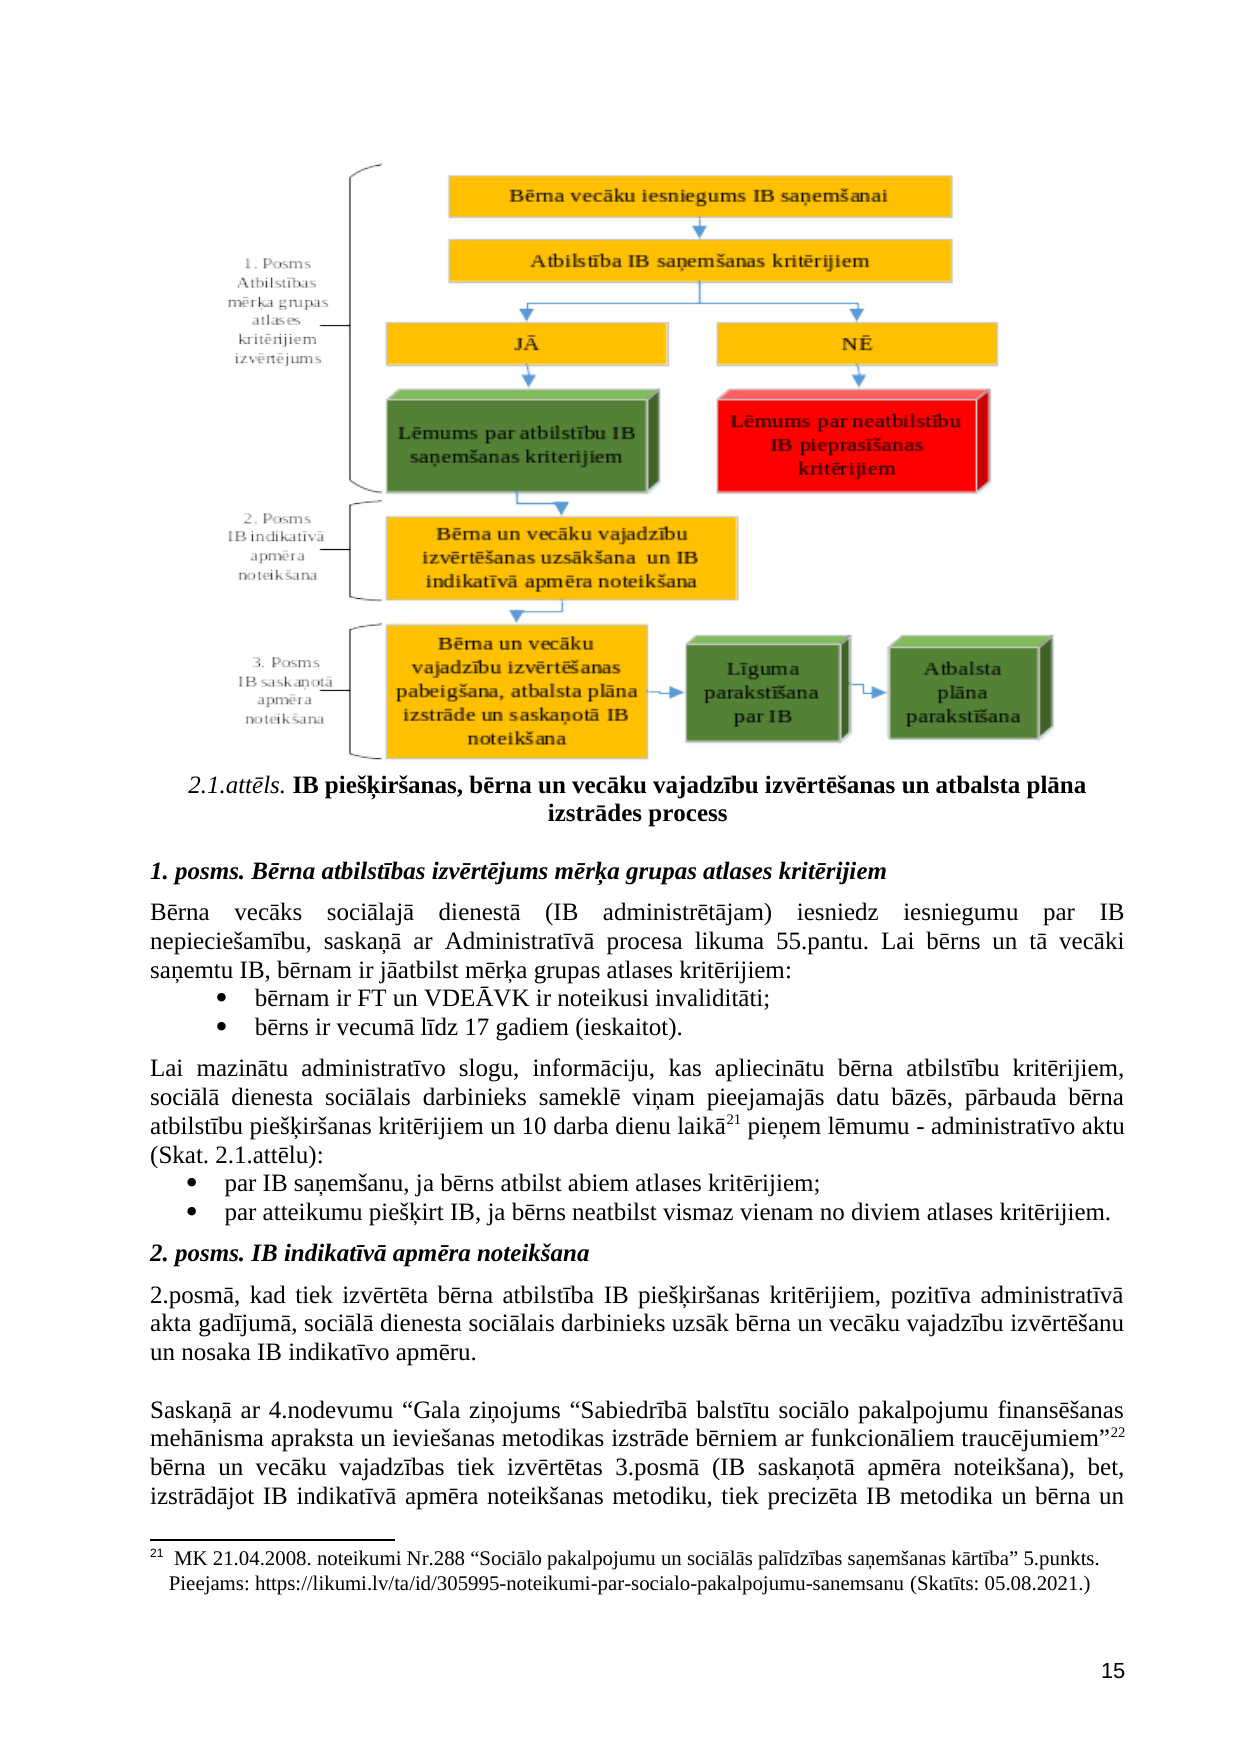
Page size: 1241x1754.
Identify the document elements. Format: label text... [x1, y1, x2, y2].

list bērnam ir FT un VDEĀVK ir noteikusi invaliditāti; [217, 983, 1125, 1012]
text Bērna vecāks sociālajā dienestā (IB administrētājam) iesniedz iesniegumu par IB nepieciešamību, saskaņā ar Administratīvā procesa likuma 55.pantu. Lai bērns un tā vecāki saņemtu IB, bērnam ir jāatbilst mērķa grupas atlases kritērijiem: [150, 897, 1125, 983]
list par atteikumu piešķirt IB, ja bērns neatbilst vismaz vienam no diviem atlases kritērijiem. [187, 1197, 1125, 1226]
text 1. posms. Bērna atbilstības izvērtējums mērķa grupas atlases kritērijiem [150, 856, 1125, 885]
text 2. posms. IB indikatīvā apmēra noteikšana [150, 1238, 1125, 1267]
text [150, 1395, 1125, 1510]
text 2.1.attēls. IB piešķiršanas, bērna un vecāku vajadzību izvērtēšanas un atbalsta plāna izstrādes process [150, 770, 1125, 827]
text 2.posmā, kad tiek izvērtēta bērna atbilstība IB piešķiršanas kritērijiem, pozitīva administratīvā akta gadījumā, sociālā dienesta sociālais darbinieks uzsāk bērna un vecāku vajadzību izvērtēšanu un nosaka IB indikatīvo apmēru. [150, 1280, 1125, 1366]
list bērns ir vecumā līdz 17 gadiem (ieskaitot). [217, 1012, 1125, 1041]
list par IB saņemšanu, ja bērns atbilst abiem atlases kritērijiem; [187, 1168, 1125, 1197]
text Lai mazinātu administratīvo slogu, informāciju, kas apliecinātu bērna atbilstību kritērijiem, sociālā dienesta sociālais darbinieks sameklē viņam pieejamajās datu bāzēs, pārbauda bērna atbilstību piešķiršanas kritērijiem un 10 darba dienu laikā pieņem lēmumu - administratīvo aktu (Skat. 2.1.attēlu): [150, 1053, 1125, 1168]
